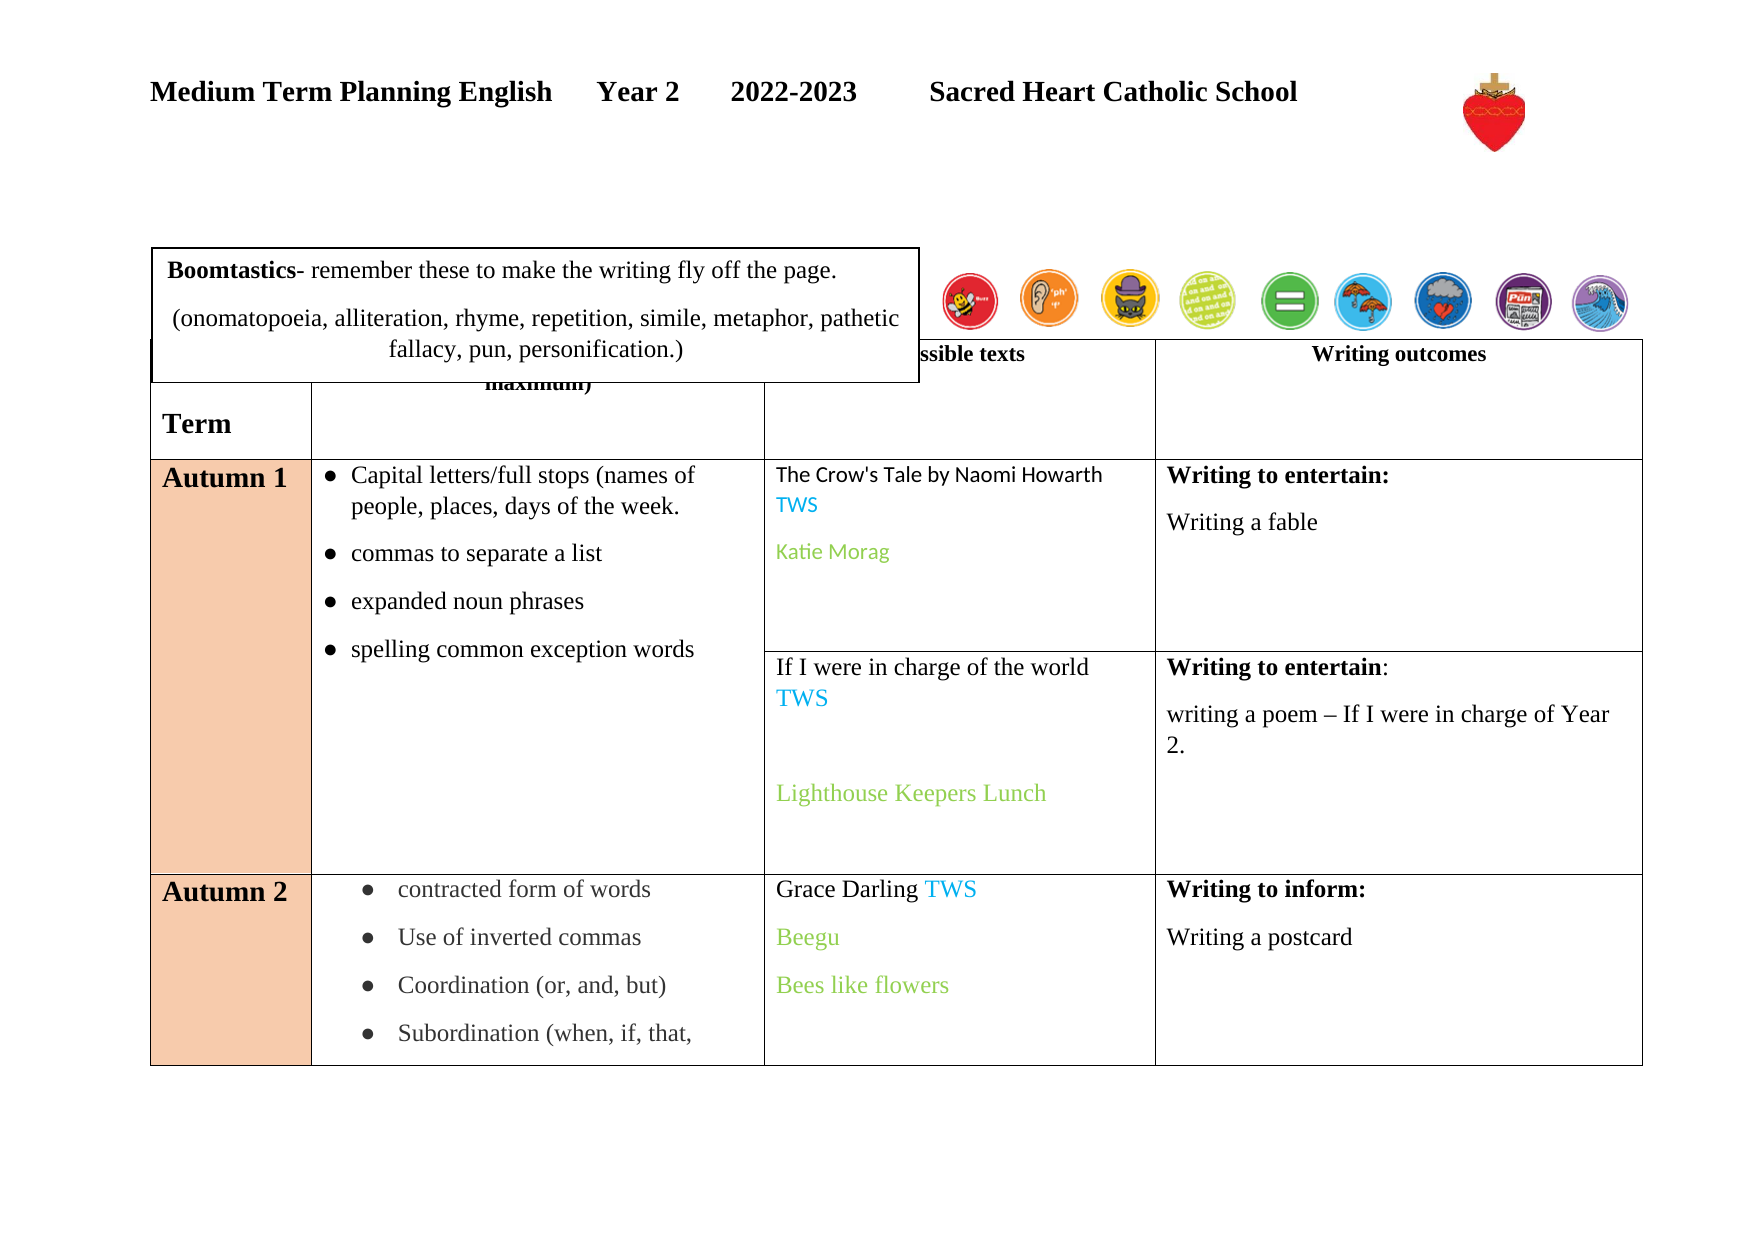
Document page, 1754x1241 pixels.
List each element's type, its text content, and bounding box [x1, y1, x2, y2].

table_cell Writing to entertain: writing a poem – If I were in charge of Year 2. [1156, 652, 1642, 873]
table_header Term [151, 383, 311, 459]
table_cell Writing to entertain: Writing a fable [1156, 460, 1642, 651]
picture [1463, 73, 1525, 152]
table_header Possible texts [765, 340, 1155, 459]
table_cell The Crow's Tale by Naomi Howarth TWS Katie Morag [765, 460, 1155, 651]
table_cell contracted form of words Use of inverted commas Coordination (or, and, but) Subordination (when, if, that, because) [312, 875, 764, 1065]
table_cell Grace Darling TWS Beegu Bees like flowers [765, 875, 1155, 1065]
table_cell Writing to inform: Writing a postcard [1156, 875, 1642, 1065]
table_cell Capital letters/full stops (names of people, places, days of the week. commas to separate a list expanded noun phrases spelling common exception words [312, 460, 764, 873]
table_header Grammar and punctuation objectives (4 maximum) [312, 383, 764, 459]
table_header Writing outcomes [1156, 340, 1642, 459]
picture [942, 266, 1640, 340]
table_cell Autumn 2 [151, 875, 311, 1065]
table_cell Autumn 1 [151, 460, 311, 873]
table_cell If I were in charge of the world TWS Lighthouse Keepers Lunch [765, 652, 1155, 873]
